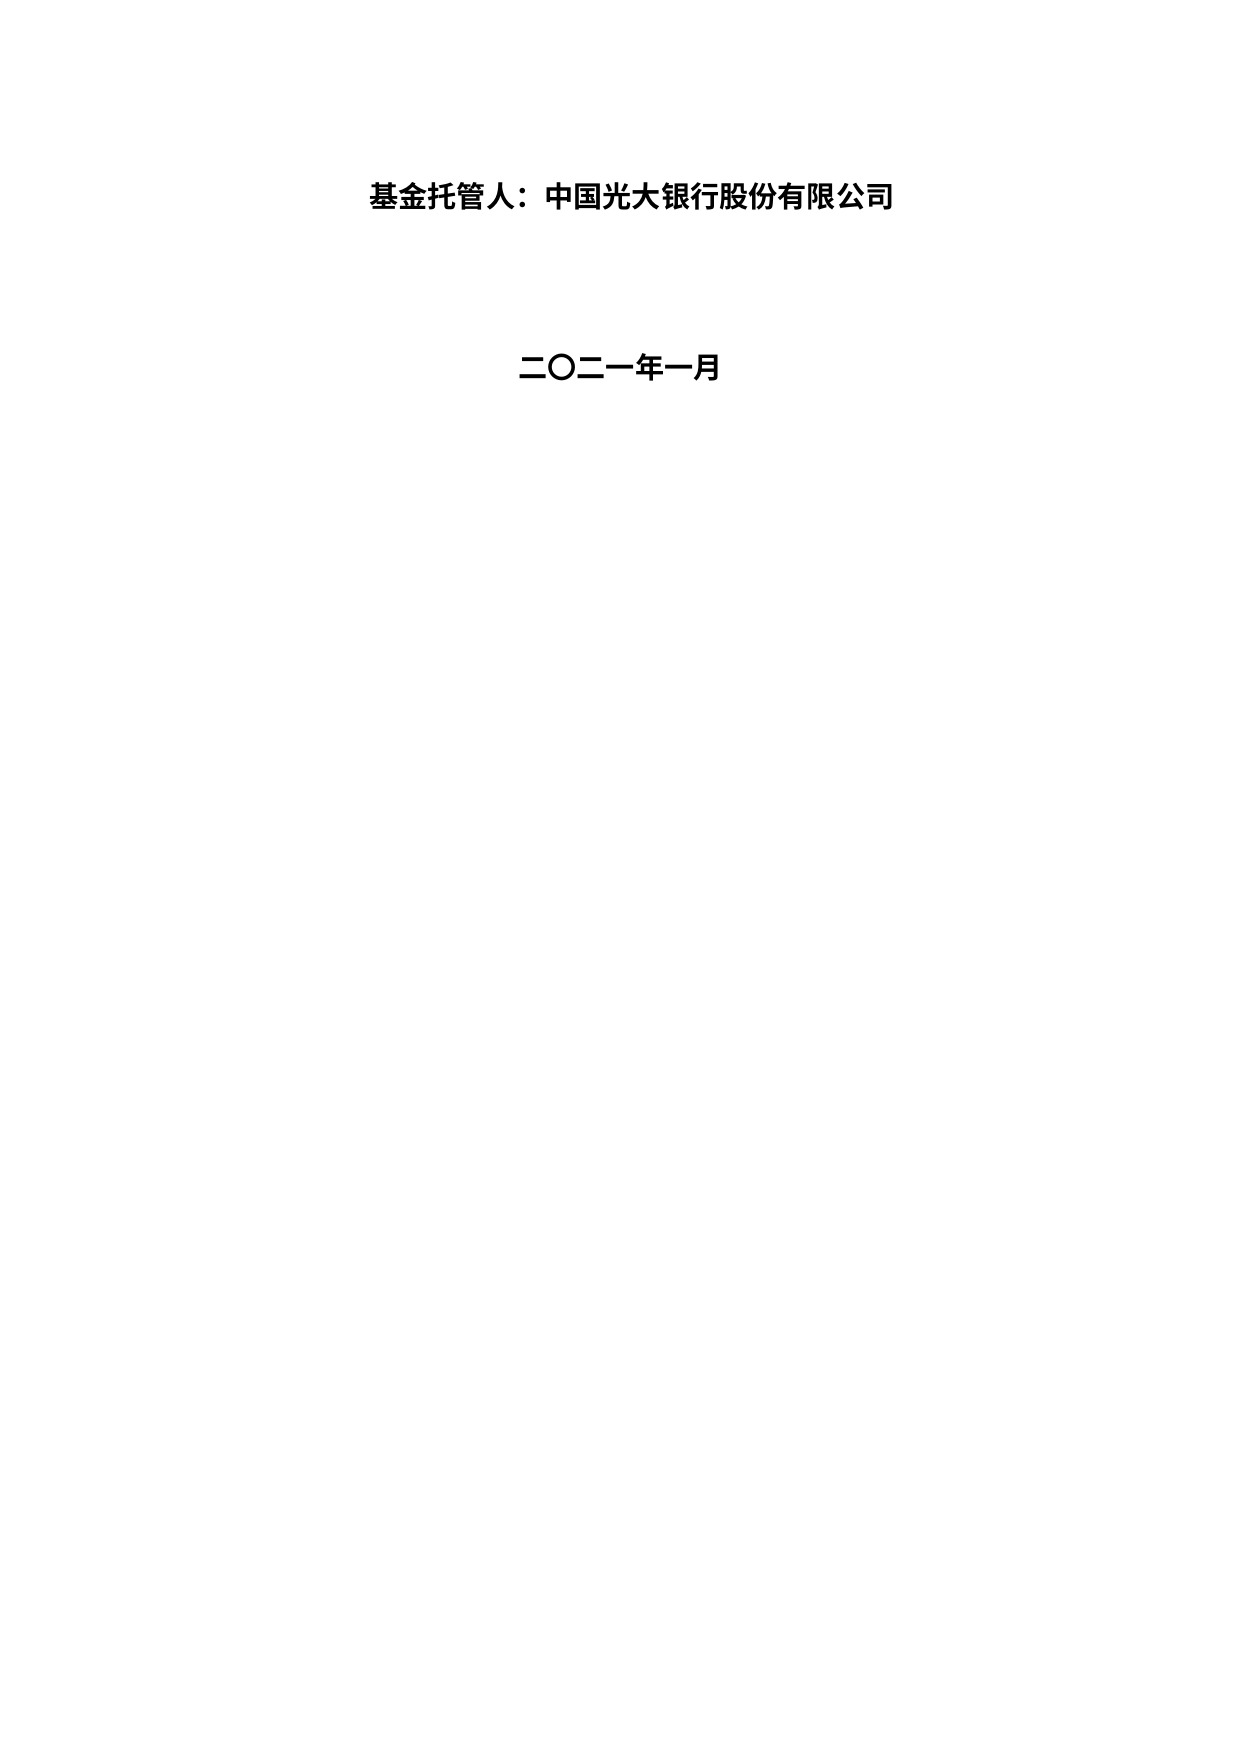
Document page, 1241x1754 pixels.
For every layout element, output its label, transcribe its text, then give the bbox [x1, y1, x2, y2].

text 基金托管人：中国光大银行股份有限公司 [187, 162, 1053, 227]
text 二〇二一年一月 [187, 333, 1053, 398]
